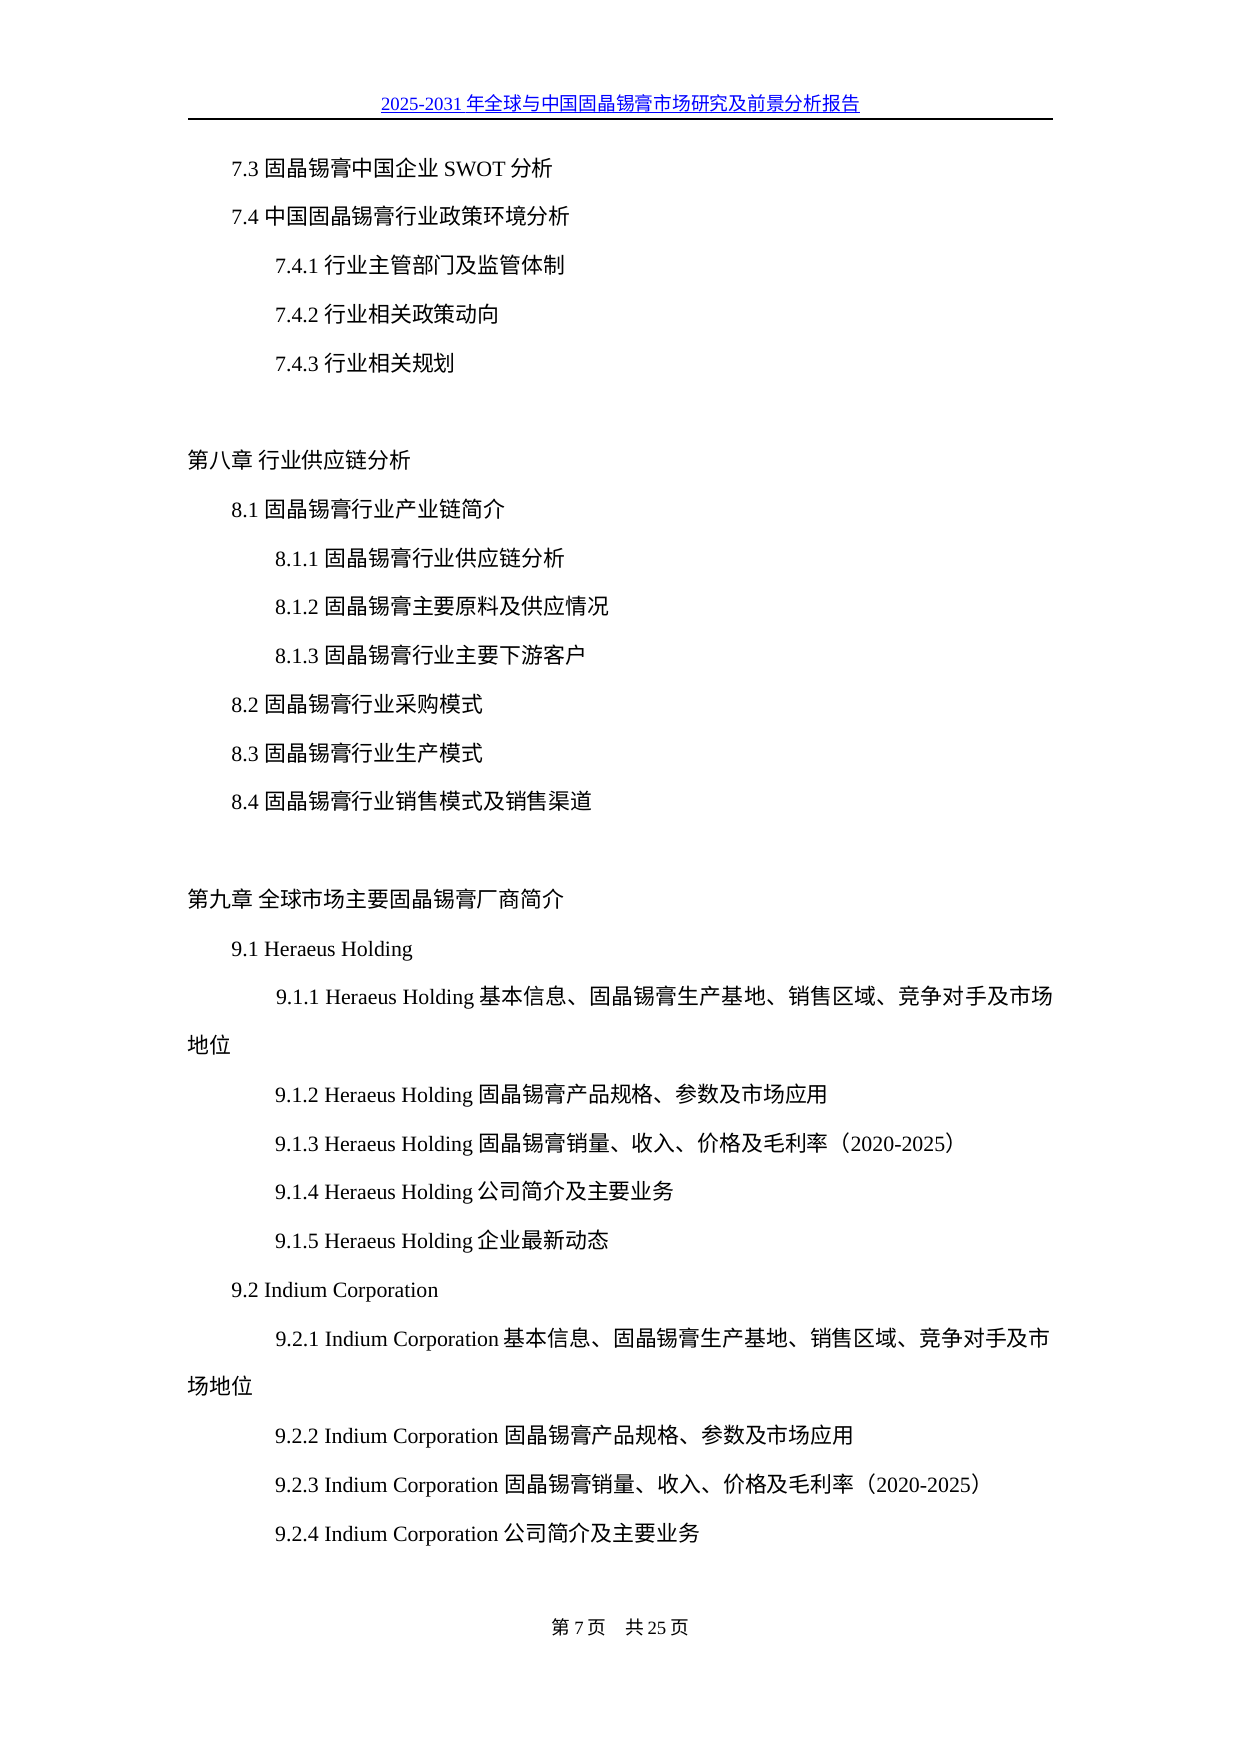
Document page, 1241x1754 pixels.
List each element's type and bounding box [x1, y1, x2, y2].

text [187, 150, 1053, 1548]
